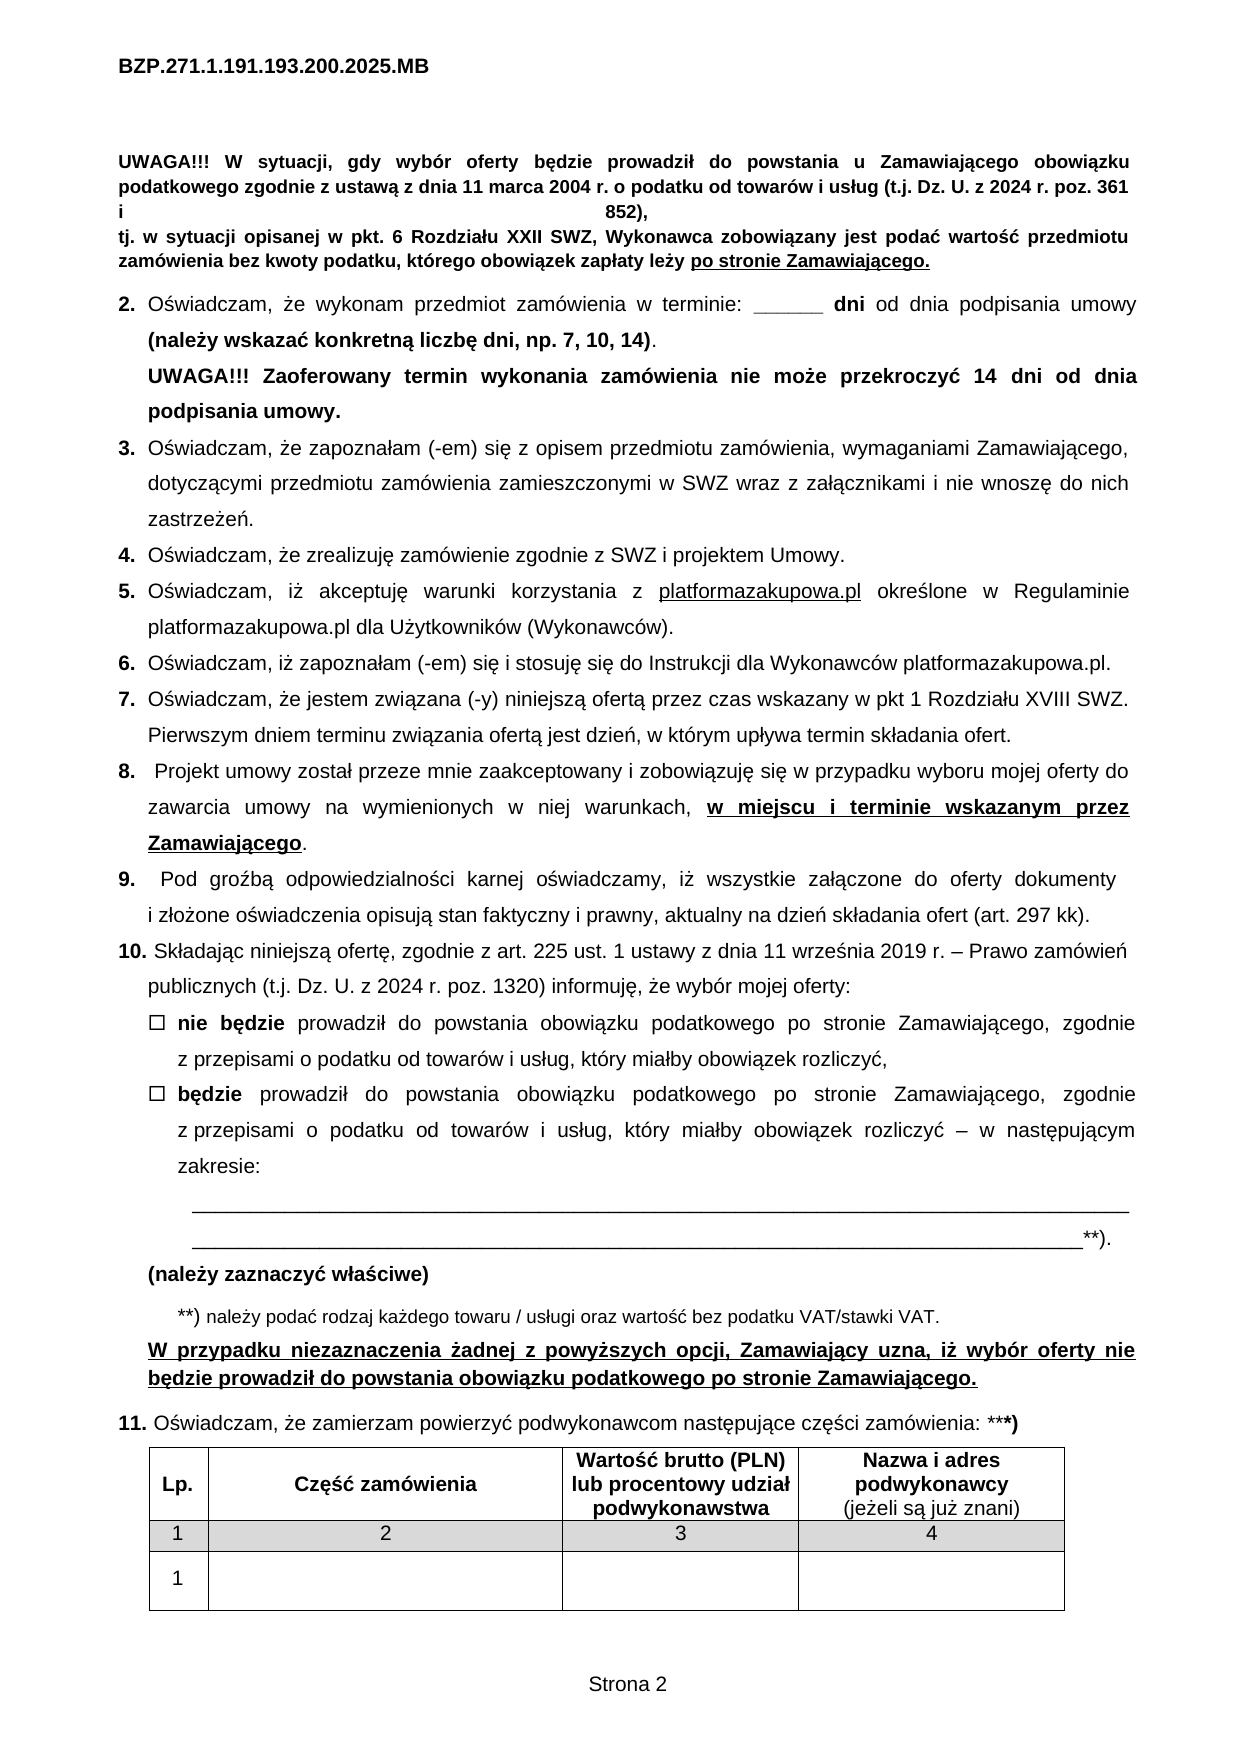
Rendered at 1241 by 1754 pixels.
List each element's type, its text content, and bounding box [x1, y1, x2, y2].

list Oświadczam, że zamierzam powierzyć podwykonawcom następujące części zamówienia: ***) [118, 1411, 1130, 1435]
table_header Wartość brutto (PLN) lub procentowy udział podwykonawstwa [563, 1448, 798, 1520]
table_cell [799, 1552, 1064, 1610]
list Oświadczam, że wykonam przedmiot zamówienia w terminie: ______ dni od dnia podpisania umowy (należy wskazać konkretną liczbę dni, np. 7, 10, 14). [118, 292, 1137, 351]
table_header Nazwa i adres podwykonawcy (jeżeli są już znani) [799, 1448, 1064, 1520]
list Oświadczam, że zrealizuję zamówienie zgodnie z SWZ i projektem Umowy. [118, 543, 1130, 567]
list Projekt umowy został przeze mnie zaakceptowany i zobowiązuję się w przypadku wyboru mojej oferty do zawarcia umowy na wymienionych w niej warunkach, w miejscu i terminie wskazanym przez Zamawiającego. [118, 759, 1130, 854]
table_header Lp. [150, 1448, 208, 1520]
list Oświadczam, iż zapoznałam (-em) się i stosuję się do Instrukcji dla Wykonawców platformazakupowa.pl. [118, 651, 1130, 675]
text nie będzie prowadził do powstania obowiązku podatkowego po stronie Zamawiającego, zgodnie z przepisami o podatku od towarów i usług, który miałby obowiązek rozliczyć, [148, 1010, 1137, 1070]
table_cell [209, 1552, 562, 1610]
table_cell 4 [799, 1521, 1064, 1551]
table_cell [563, 1552, 798, 1610]
text UWAGA!!! Zaoferowany termin wykonania zamówienia nie może przekroczyć 14 dni od dnia podpisania umowy. [148, 363, 1137, 423]
text **) należy podać rodzaj każdego towaru / usługi oraz wartość bez podatku VAT/stawki VAT. [177, 1304, 1137, 1328]
text W przypadku niezaznaczenia żadnej z powyższych opcji, Zamawiający uzna, iż wybór oferty nie będzie prowadził do powstania obowiązku podatkowego po stronie Zamawiającego. [148, 1338, 1137, 1389]
list Pod groźbą odpowiedzialności karnej oświadczamy, iż wszystkie załączone do oferty dokumenty i złożone oświadczenia opisują stan faktyczny i prawny, aktualny na dzień składania ofert (art. 297 kk). [118, 867, 1130, 926]
table_header Część zamówienia [209, 1448, 562, 1520]
text UWAGA!!! W sytuacji, gdy wybór oferty będzie prowadził do powstania u Zamawiającego obowiązku podatkowego zgodnie z ustawą z dnia 11 marca 2004 r. o podatku od towarów i usług (t.j. Dz. U. z 2024 r. poz. 361 i 852), tj. w sytuacji opisanej w pkt. 6 Rozdziału XXII SWZ, Wykonawca zobowiązany jest podać wartość przedmiotu zamówienia bez kwoty podatku, którego obowiązek zapłaty leży po stronie Zamawiającego. [118, 151, 1130, 272]
text będzie prowadził do powstania obowiązku podatkowego po stronie Zamawiającego, zgodnie z przepisami o podatku od towarów i usług, który miałby obowiązek rozliczyć – w następującym zakresie: [148, 1082, 1137, 1178]
list Składając niniejszą ofertę, zgodnie z art. 225 ust. 1 ustawy z dnia 11 września 2019 r. – Prawo zamówień publicznych (t.j. Dz. U. z 2024 r. poz. 1320) informuję, że wybór mojej oferty: [118, 938, 1130, 998]
list Oświadczam, iż akceptuję warunki korzystania z platformazakupowa.pl określone w Regulaminie platformazakupowa.pl dla Użytkowników (Wykonawców). [118, 579, 1130, 639]
list Oświadczam, że jestem związana (-y) niniejszą ofertą przez czas wskazany w pkt 1 Rozdziału XVIII SWZ. Pierwszym dniem terminu związania ofertą jest dzień, w którym upływa termin składania ofert. [118, 687, 1130, 747]
table_cell 2 [209, 1521, 562, 1551]
table_cell 1 [150, 1552, 208, 1610]
list Oświadczam, że zapoznałam (-em) się z opisem przedmiotu zamówienia, wymaganiami Zamawiającego, dotyczącymi przedmiotu zamówienia zamieszczonymi w SWZ wraz z załącznikami i nie wnoszę do nich zastrzeżeń. [118, 435, 1130, 531]
text (należy zaznaczyć właściwe) [148, 1262, 1130, 1286]
text ______________________________________________________________________________________________________________________________________________________________**). [192, 1190, 1137, 1250]
table_cell 3 [563, 1521, 798, 1551]
table_cell 1 [150, 1521, 208, 1551]
